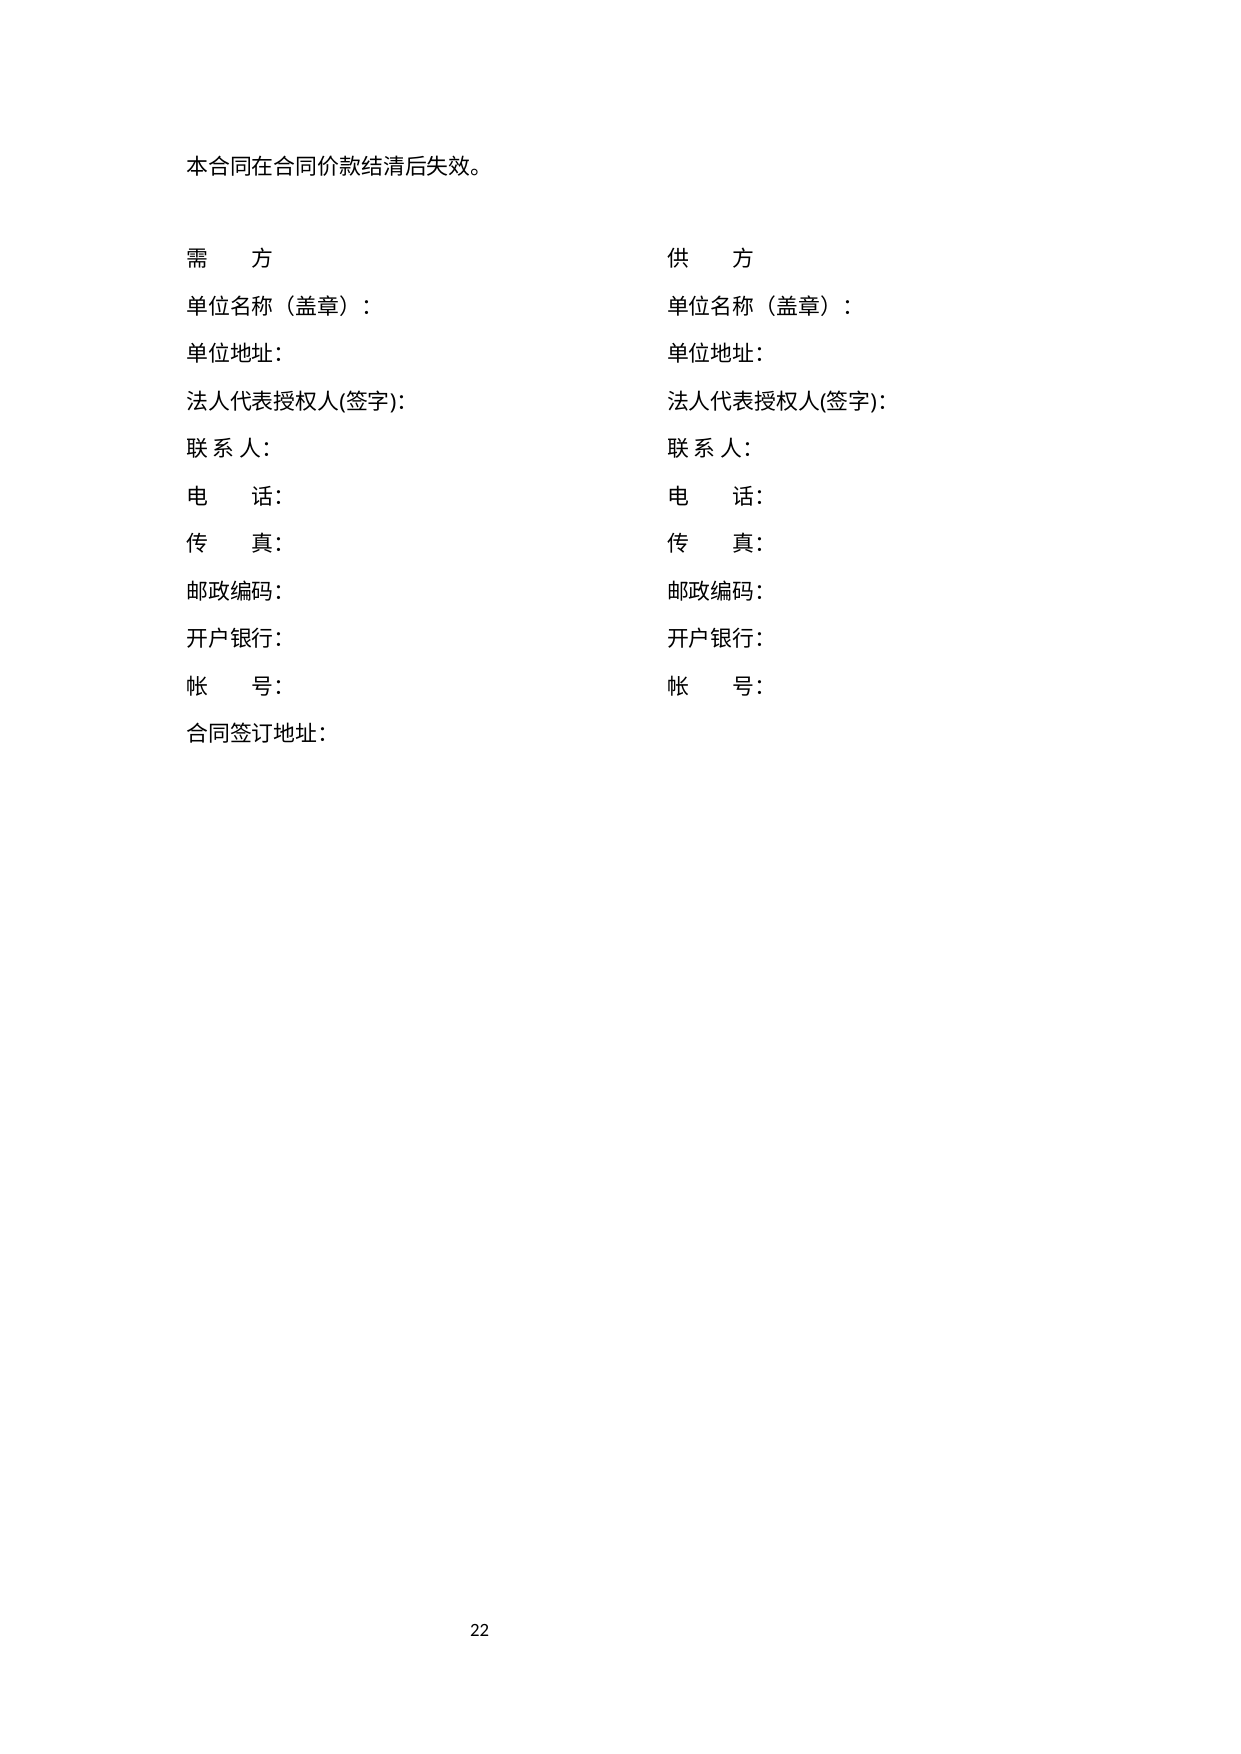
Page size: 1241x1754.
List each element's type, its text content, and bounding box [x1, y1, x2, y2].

text 需 方 供 方 [186, 241, 1054, 273]
text 联 系 人： 联 系 人： [186, 431, 1054, 463]
text 单位地址： 单位地址： [186, 336, 1054, 368]
text 开户银行： 开户银行： [186, 621, 1054, 653]
text 电 话： 电 话： [186, 479, 1054, 511]
text 合同签订地址： [186, 716, 1054, 748]
text 本合同在合同价款结清后失效。 [186, 149, 1054, 181]
text 传 真： 传 真： [186, 526, 1054, 558]
text 法人代表授权人(签字)： 法人代表授权人(签字)： [186, 384, 1054, 416]
text 帐 号： 帐 号： [186, 669, 1054, 701]
text 单位名称（盖章）： 单位名称（盖章）： [186, 289, 1054, 320]
text 邮政编码： 邮政编码： [186, 574, 1054, 606]
